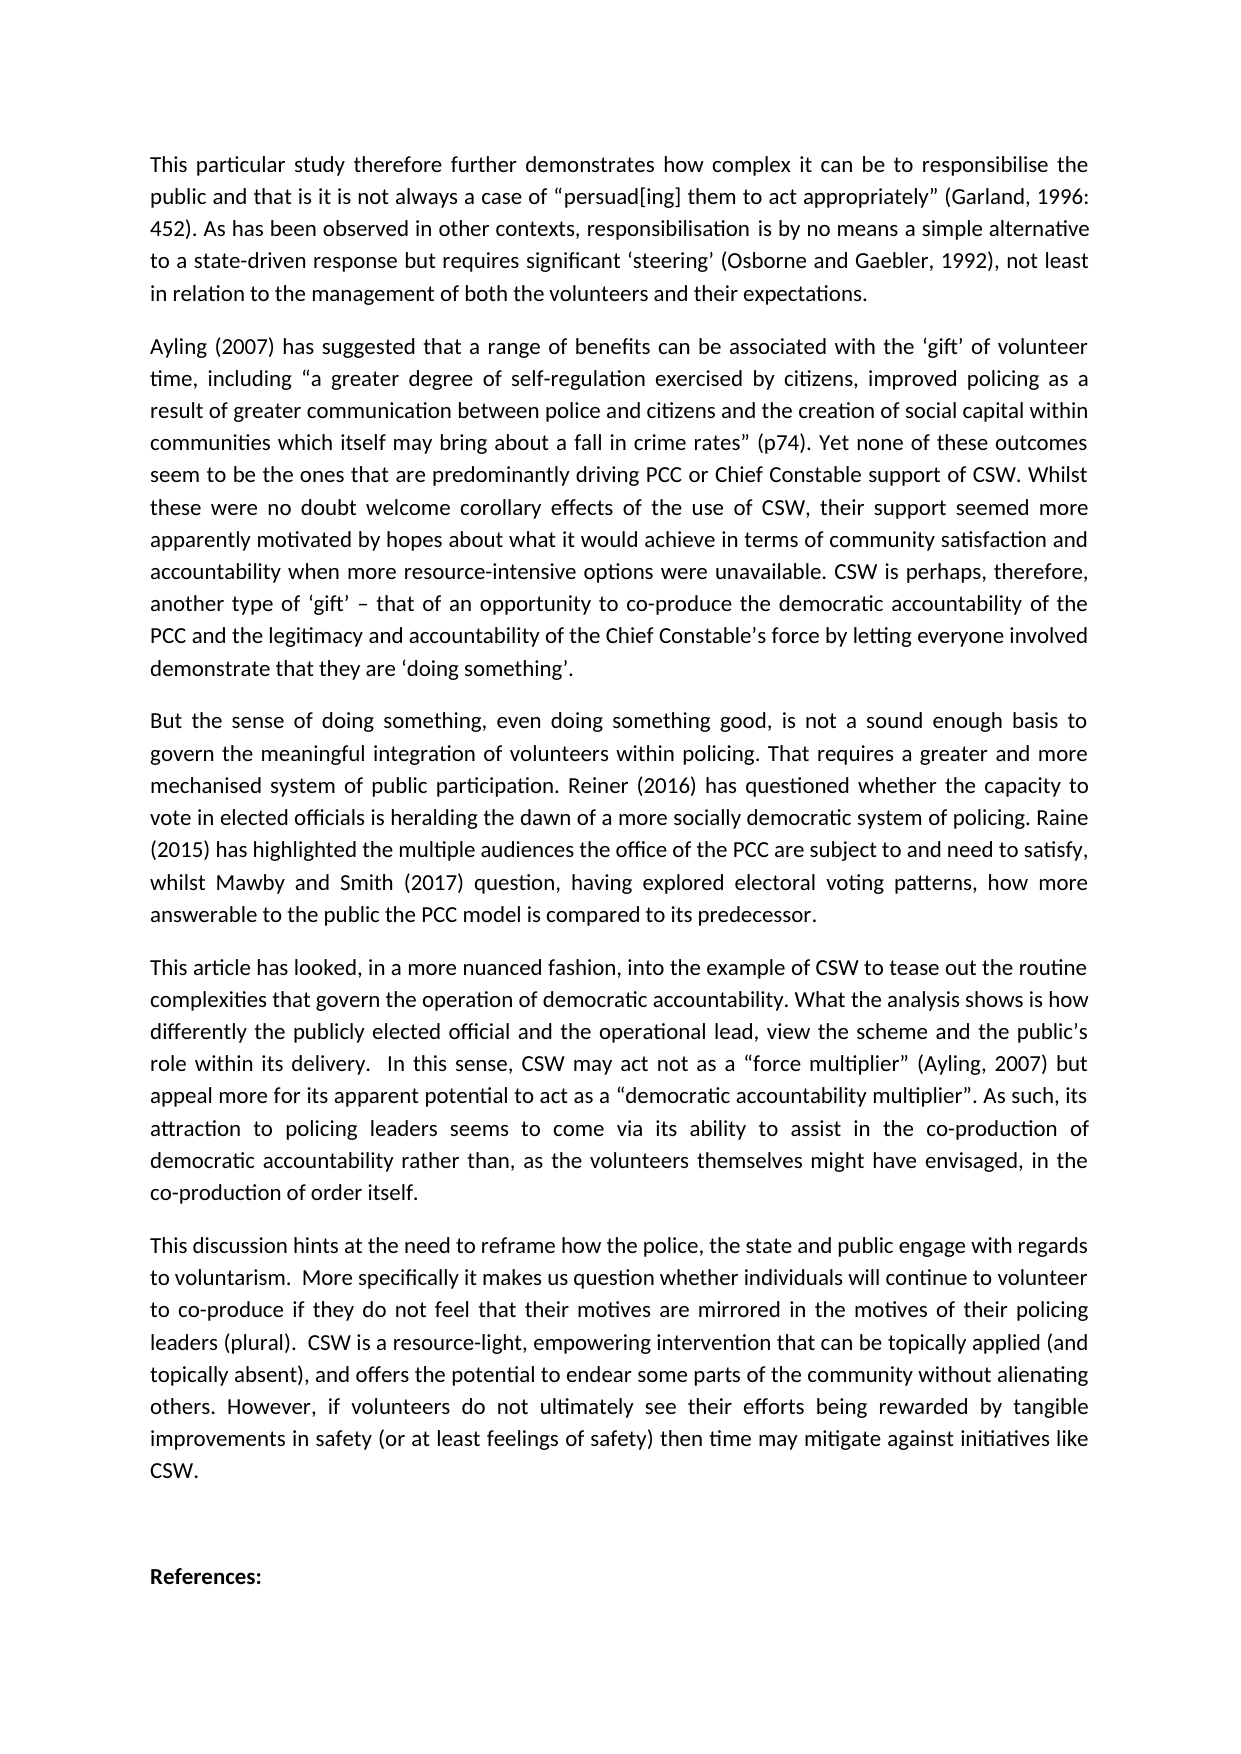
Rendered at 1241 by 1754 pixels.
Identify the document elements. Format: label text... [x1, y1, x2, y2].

text This particular study therefore further demonstrates how complex it can be to responsibilise the public and that is it is not always a case of “persuad[ing] them to act appropriately” (Garland, 1996: 452). As has been observed in other contexts, responsibilisation is by no means a simple alternative to a state-driven response but requires significant ‘steering’ (Osborne and Gaebler, 1992), not least in relation to the management of both the volunteers and their expectations. [150, 150, 1090, 307]
text References: [150, 1562, 1090, 1591]
text Ayling (2007) has suggested that a range of benefits can be associated with the ‘gift’ of volunteer time, including “a greater degree of self-regulation exercised by citizens, improved policing as a result of greater communication between police and citizens and the creation of social capital within communities which itself may bring about a fall in crime rates” (p74). Yet none of these outcomes seem to be the ones that are predominantly driving PCC or Chief Constable support of CSW. Whilst these were no doubt welcome corollary effects of the use of CSW, their support seemed more apparently motivated by hopes about what it would achieve in terms of community satisfaction and accountability when more resource-intensive options were unavailable. CSW is perhaps, therefore, another type of ‘gift’ – that of an opportunity to co-produce the democratic accountability of the PCC and the legitimacy and accountability of the Chief Constable’s force by letting everyone involved demonstrate that they are ‘doing something’. [150, 332, 1090, 682]
text This article has looked, in a more nuanced fashion, into the example of CSW to tease out the routine complexities that govern the operation of democratic accountability. What the analysis shows is how differently the publicly elected official and the operational lead, view the scheme and the public’s role within its delivery. In this sense, CSW may act not as a “force multiplier” (Ayling, 2007) but appeal more for its apparent potential to act as a “democratic accountability multiplier”. As such, its attraction to policing leaders seems to come via its ability to assist in the co-production of democratic accountability rather than, as the volunteers themselves might have envisaged, in the co-production of order itself. [150, 953, 1090, 1206]
text But the sense of doing something, even doing something good, is not a sound enough basis to govern the meaningful integration of volunteers within policing. That requires a greater and more mechanised system of public participation. Reiner (2016) has questioned whether the capacity to vote in elected officials is heralding the dawn of a more socially democratic system of policing. Raine (2015) has highlighted the multiple audiences the office of the PCC are subject to and need to satisfy, whilst Mawby and Smith (2017) question, having explored electoral voting patterns, how more answerable to the public the PCC model is compared to its predecessor. [150, 707, 1090, 928]
text This discussion hints at the need to reframe how the police, the state and public engage with regards to voluntarism. More specifically it makes us question whether individuals will continue to volunteer to co-produce if they do not feel that their motives are mirrored in the motives of their policing leaders (plural). CSW is a resource-light, empowering intervention that can be topically applied (and topically absent), and offers the potential to endear some parts of the community without alienating others. However, if volunteers do not ultimately see their efforts being rewarded by tangible improvements in safety (or at least feelings of safety) then time may mitigate against initiatives like CSW. [150, 1231, 1090, 1484]
